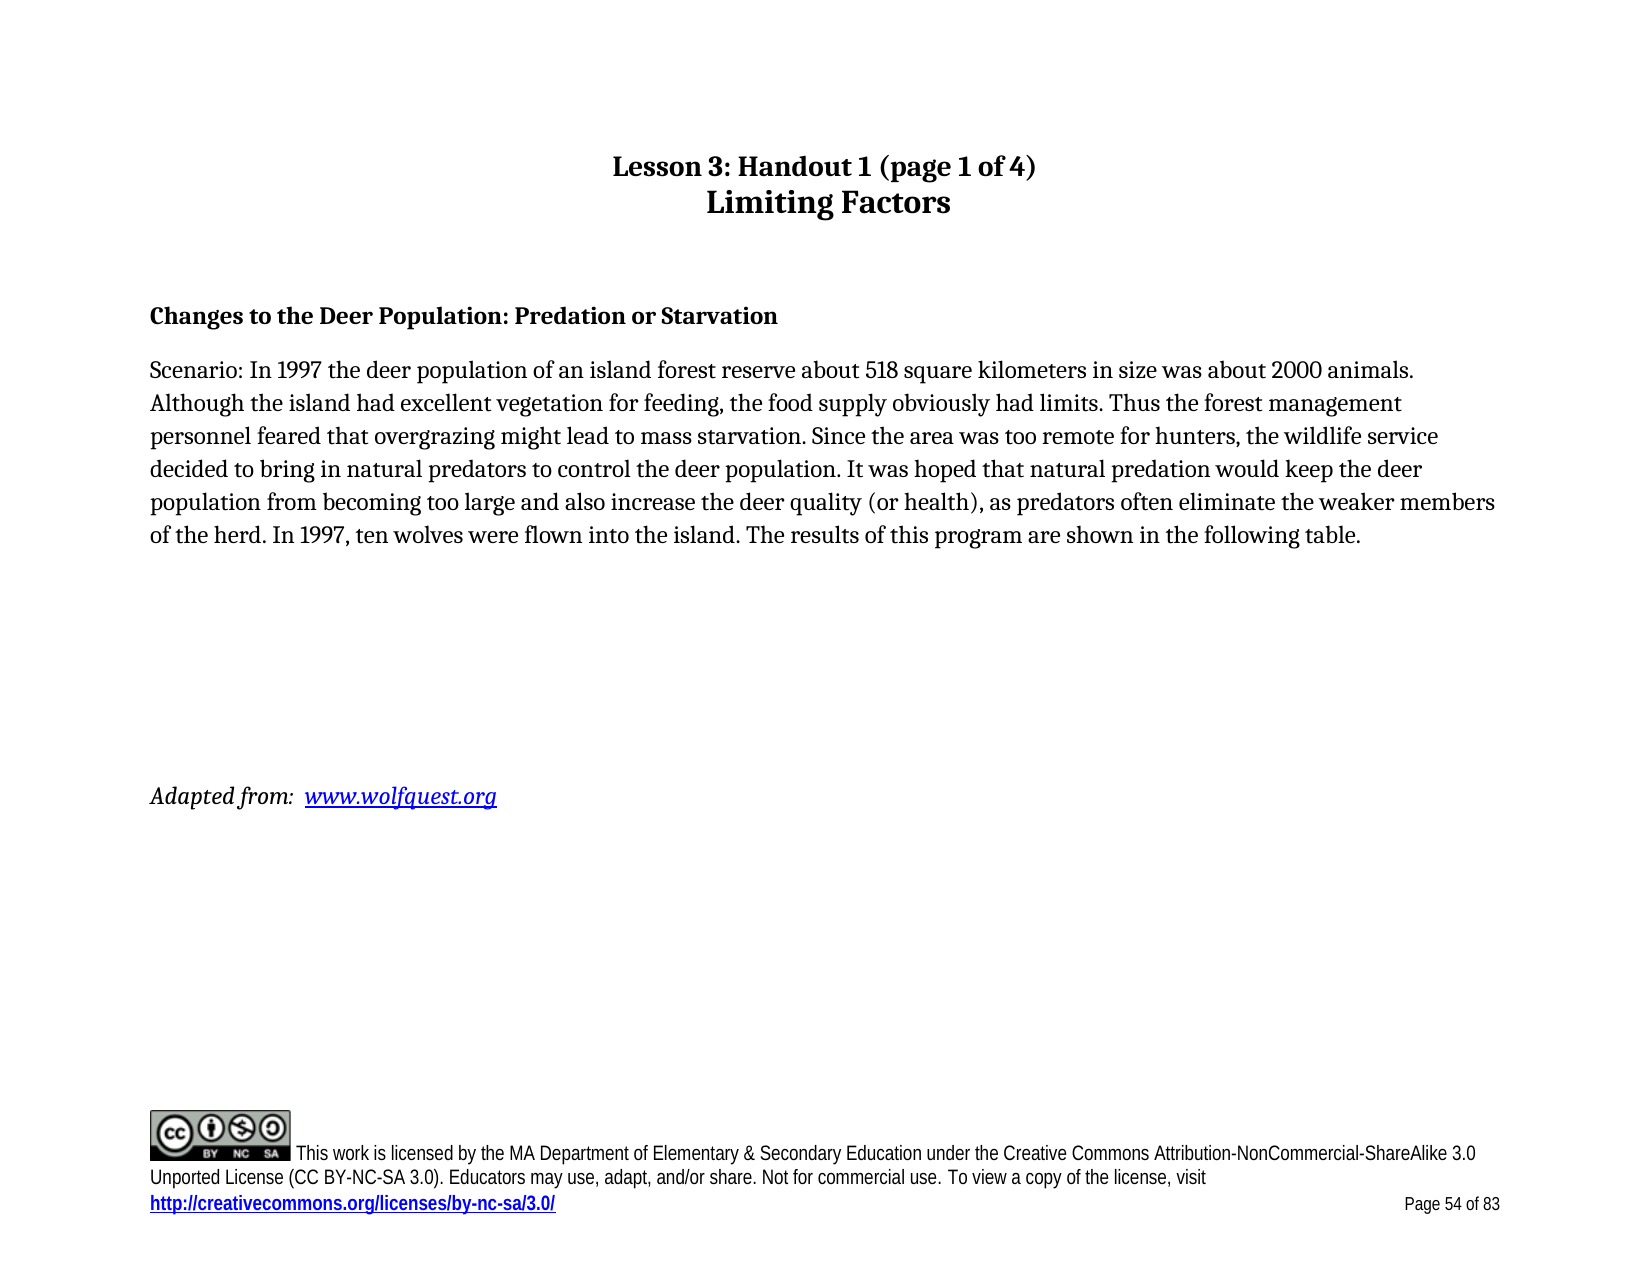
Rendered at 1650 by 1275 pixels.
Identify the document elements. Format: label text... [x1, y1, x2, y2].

text Adapted from: www.wolfquest.org [150, 782, 1500, 811]
picture [150, 1110, 291, 1161]
text Limiting Factors [150, 183, 1500, 222]
text Changes to the Deer Population: Predation or Starvation [150, 302, 1500, 331]
text Lesson 3: Handout 1 (page 1 of 4) [150, 150, 1500, 183]
text Scenario: In 1997 the deer population of an island forest reserve about 518 square kilometers in size was about 2000 animals. Although the island had excellent vegetation for feeding, the food supply obviously had limits. Thus the forest management personnel feared that overgrazing might lead to mass starvation. Since the area was too remote for hunters, the wildlife service decided to bring in natural predators to control the deer population. It was hoped that natural predation would keep the deer population from becoming too large and also increase the deer quality (or health), as predators often eliminate the weaker members of the herd. In 1997, ten wolves were flown into the island. The results of this program are shown in the following table. [150, 356, 1500, 550]
